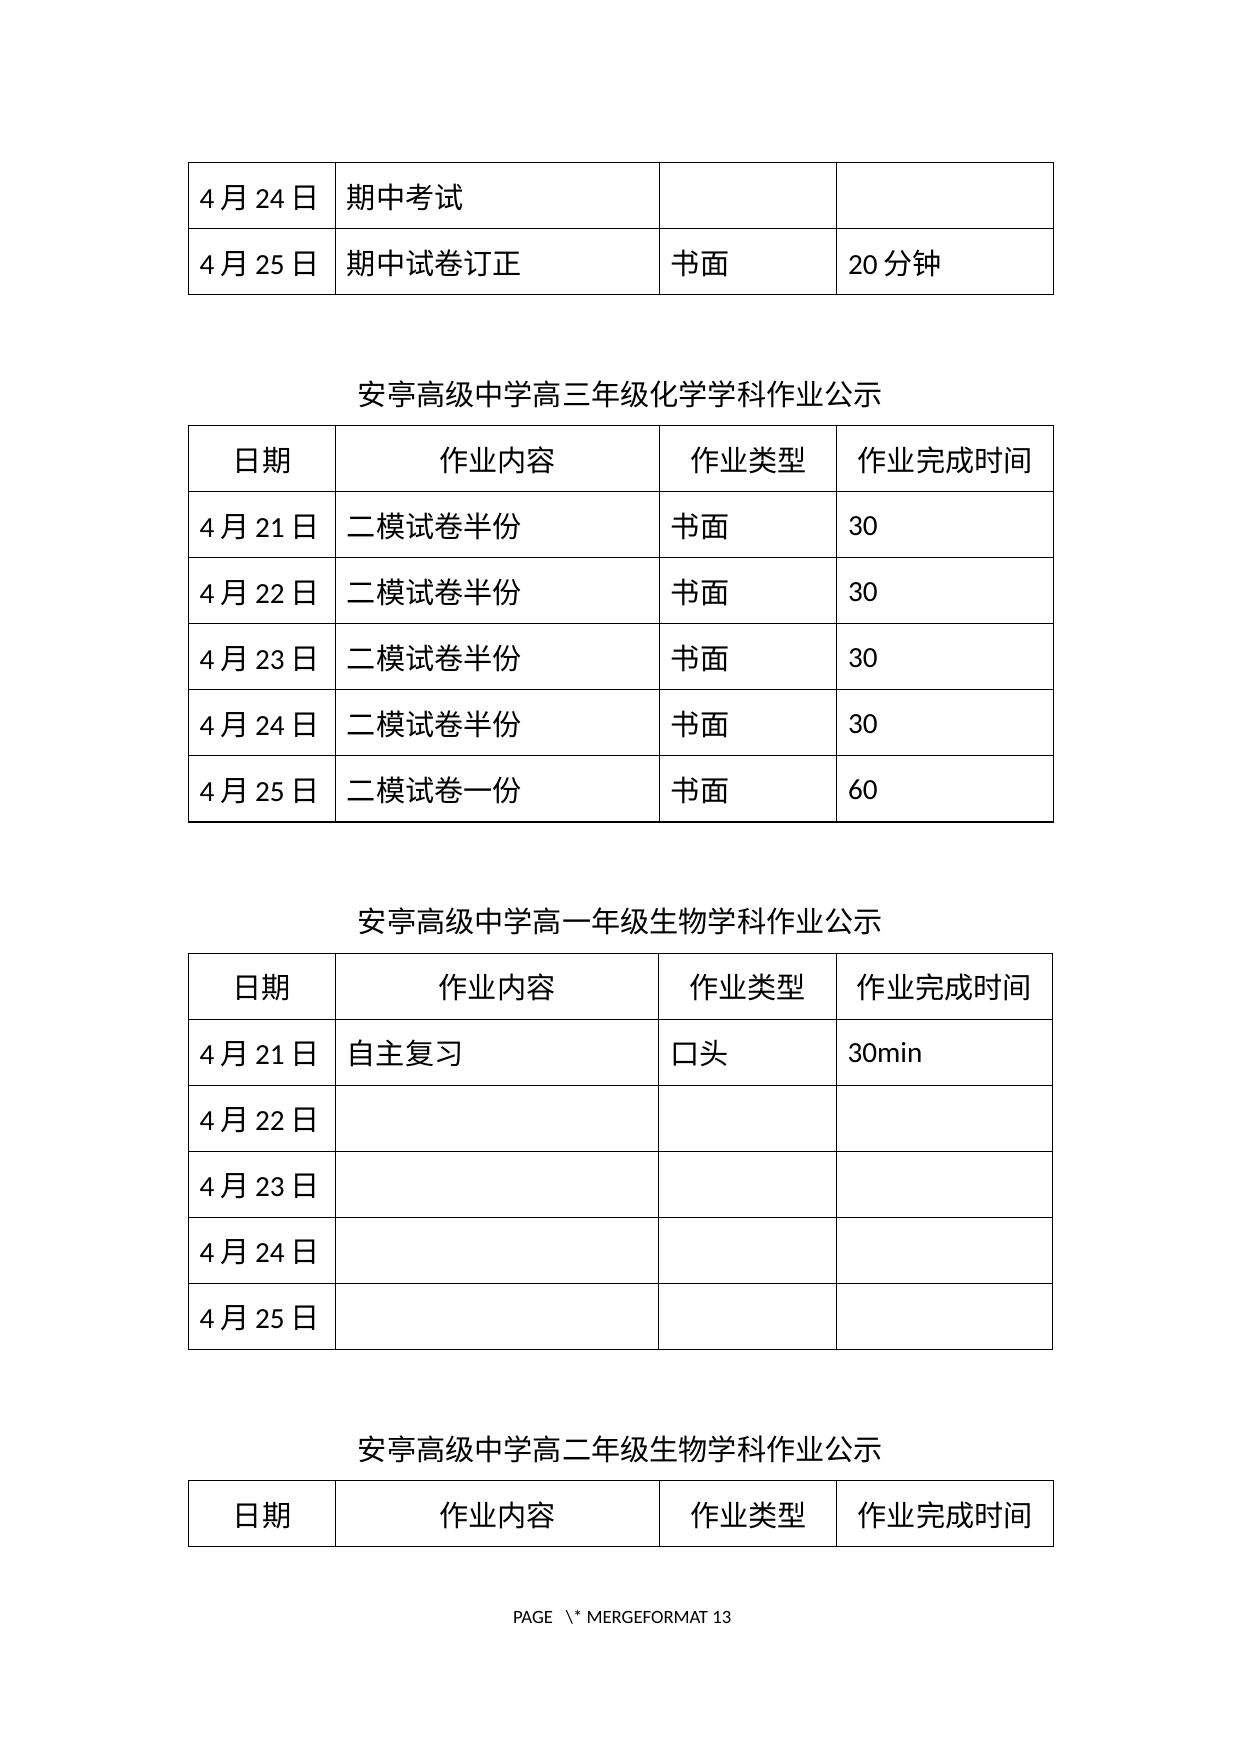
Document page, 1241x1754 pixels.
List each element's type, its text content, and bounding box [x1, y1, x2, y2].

table_cell 书面 [660, 492, 836, 557]
table_cell 期中试卷订正 [336, 229, 659, 294]
table_cell 书面 [660, 690, 836, 755]
table_cell [837, 1086, 1052, 1151]
table_header 作业类型 [660, 1481, 836, 1546]
table_cell 书面 [660, 229, 836, 294]
table_cell 口头 [659, 1020, 836, 1084]
table_cell 30 [837, 624, 1053, 689]
table_cell 4月25日 [189, 1284, 335, 1349]
text 安亭高级中学高一年级生物学科作业公示 [187, 887, 1053, 952]
table_cell 二模试卷半份 [336, 492, 659, 557]
table_cell 书面 [660, 558, 836, 623]
table_cell 自主复习 [336, 1020, 658, 1084]
table_cell 30min [837, 1020, 1052, 1084]
table_header 作业类型 [659, 954, 836, 1018]
table_header 作业完成时间 [837, 954, 1052, 1018]
table_cell [336, 1086, 658, 1151]
table_cell [336, 1152, 658, 1217]
table_cell [336, 1284, 658, 1349]
table_cell [659, 1152, 836, 1217]
table_cell [837, 1218, 1052, 1283]
table_header 作业完成时间 [837, 426, 1053, 491]
table_cell 4月25日 [189, 756, 335, 821]
table_cell [837, 1152, 1052, 1217]
table_header 日期 [189, 1481, 335, 1546]
table_cell [659, 1086, 836, 1151]
table_cell 4月24日 [189, 163, 335, 228]
text 安亭高级中学高二年级生物学科作业公示 [187, 1415, 1053, 1480]
table_cell 书面 [660, 756, 836, 821]
table_header 作业类型 [660, 426, 836, 491]
table_cell [659, 1218, 836, 1283]
table_cell [660, 163, 836, 228]
table_cell 二模试卷一份 [336, 756, 659, 821]
table_cell [837, 163, 1053, 228]
table_cell 4月24日 [189, 690, 335, 755]
table_cell 4月24日 [189, 1218, 335, 1283]
table_cell 二模试卷半份 [336, 690, 659, 755]
table_cell 60 [837, 756, 1053, 821]
table_header 作业内容 [336, 1481, 659, 1546]
table_cell [336, 1218, 658, 1283]
table_cell 4月22日 [189, 1086, 335, 1151]
table_cell 4月23日 [189, 1152, 335, 1217]
table_cell 4月25日 [189, 229, 335, 294]
table_cell 期中考试 [336, 163, 659, 228]
text 安亭高级中学高三年级化学学科作业公示 [187, 360, 1053, 425]
table_cell 书面 [660, 624, 836, 689]
table_cell 二模试卷半份 [336, 558, 659, 623]
table_header 作业完成时间 [837, 1481, 1053, 1546]
table_header 作业内容 [336, 954, 658, 1018]
table_cell 4月21日 [189, 492, 335, 557]
table_cell 二模试卷半份 [336, 624, 659, 689]
table_cell 4月21日 [189, 1020, 335, 1084]
table_cell 30 [837, 690, 1053, 755]
table_cell [659, 1284, 836, 1349]
table_header 作业内容 [336, 426, 659, 491]
table_header 日期 [189, 954, 335, 1018]
table_cell 4月23日 [189, 624, 335, 689]
table_cell 20分钟 [837, 229, 1053, 294]
table_cell 4月22日 [189, 558, 335, 623]
table_cell [837, 1284, 1052, 1349]
table_cell 30 [837, 492, 1053, 557]
table_cell 30 [837, 558, 1053, 623]
table_header 日期 [189, 426, 335, 491]
